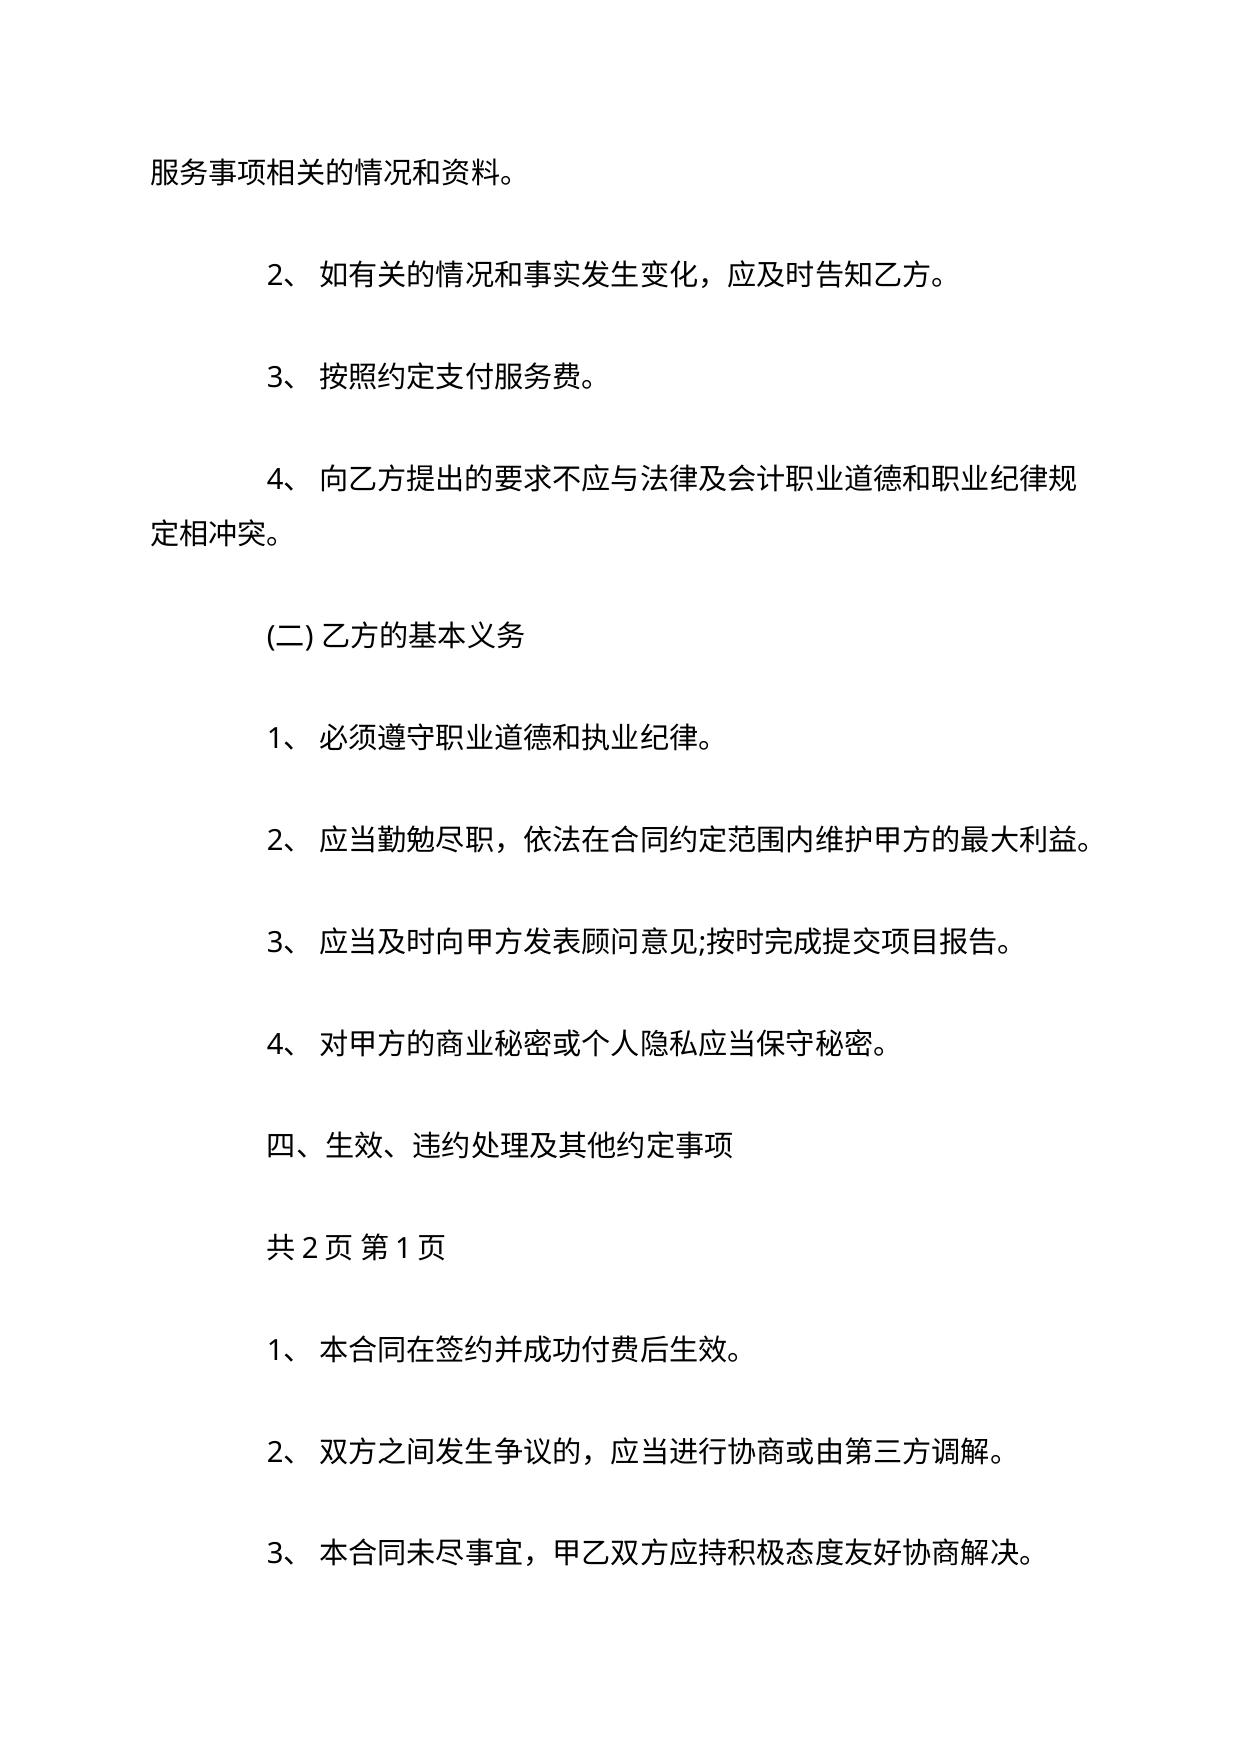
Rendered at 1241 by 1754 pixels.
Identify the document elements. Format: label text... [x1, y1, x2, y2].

text 3、 本合同未尽事宜，甲乙双方应持积极态度友好协商解决。 [150, 1530, 1090, 1572]
text 4、 对甲方的商业秘密或个人隐私应当保守秘密。 [150, 1020, 1090, 1063]
text 共2页 第1页 [150, 1224, 1090, 1267]
text 四、生效、违约处理及其他约定事项 [150, 1122, 1090, 1165]
text 3、 按照约定支付服务费。 [150, 354, 1090, 396]
text 2、 如有关的情况和事实发生变化，应及时告知乙方。 [150, 252, 1090, 294]
text 1、 必须遵守职业道德和执业纪律。 [150, 714, 1090, 757]
text 4、 向乙方提出的要求不应与法律及会计职业道德和职业纪律规定相冲突。 [150, 456, 1090, 553]
text 2、 双方之间发生争议的，应当进行协商或由第三方调解。 [150, 1428, 1090, 1471]
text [150, 150, 1090, 192]
text (二) 乙方的基本义务 [150, 612, 1090, 655]
text 1、 本合同在签约并成功付费后生效。 [150, 1326, 1090, 1368]
text 2、 应当勤勉尽职，依法在合同约定范围内维护甲方的最大利益。 [150, 816, 1090, 859]
text 3、 应当及时向甲方发表顾问意见;按时完成提交项目报告。 [150, 918, 1090, 961]
